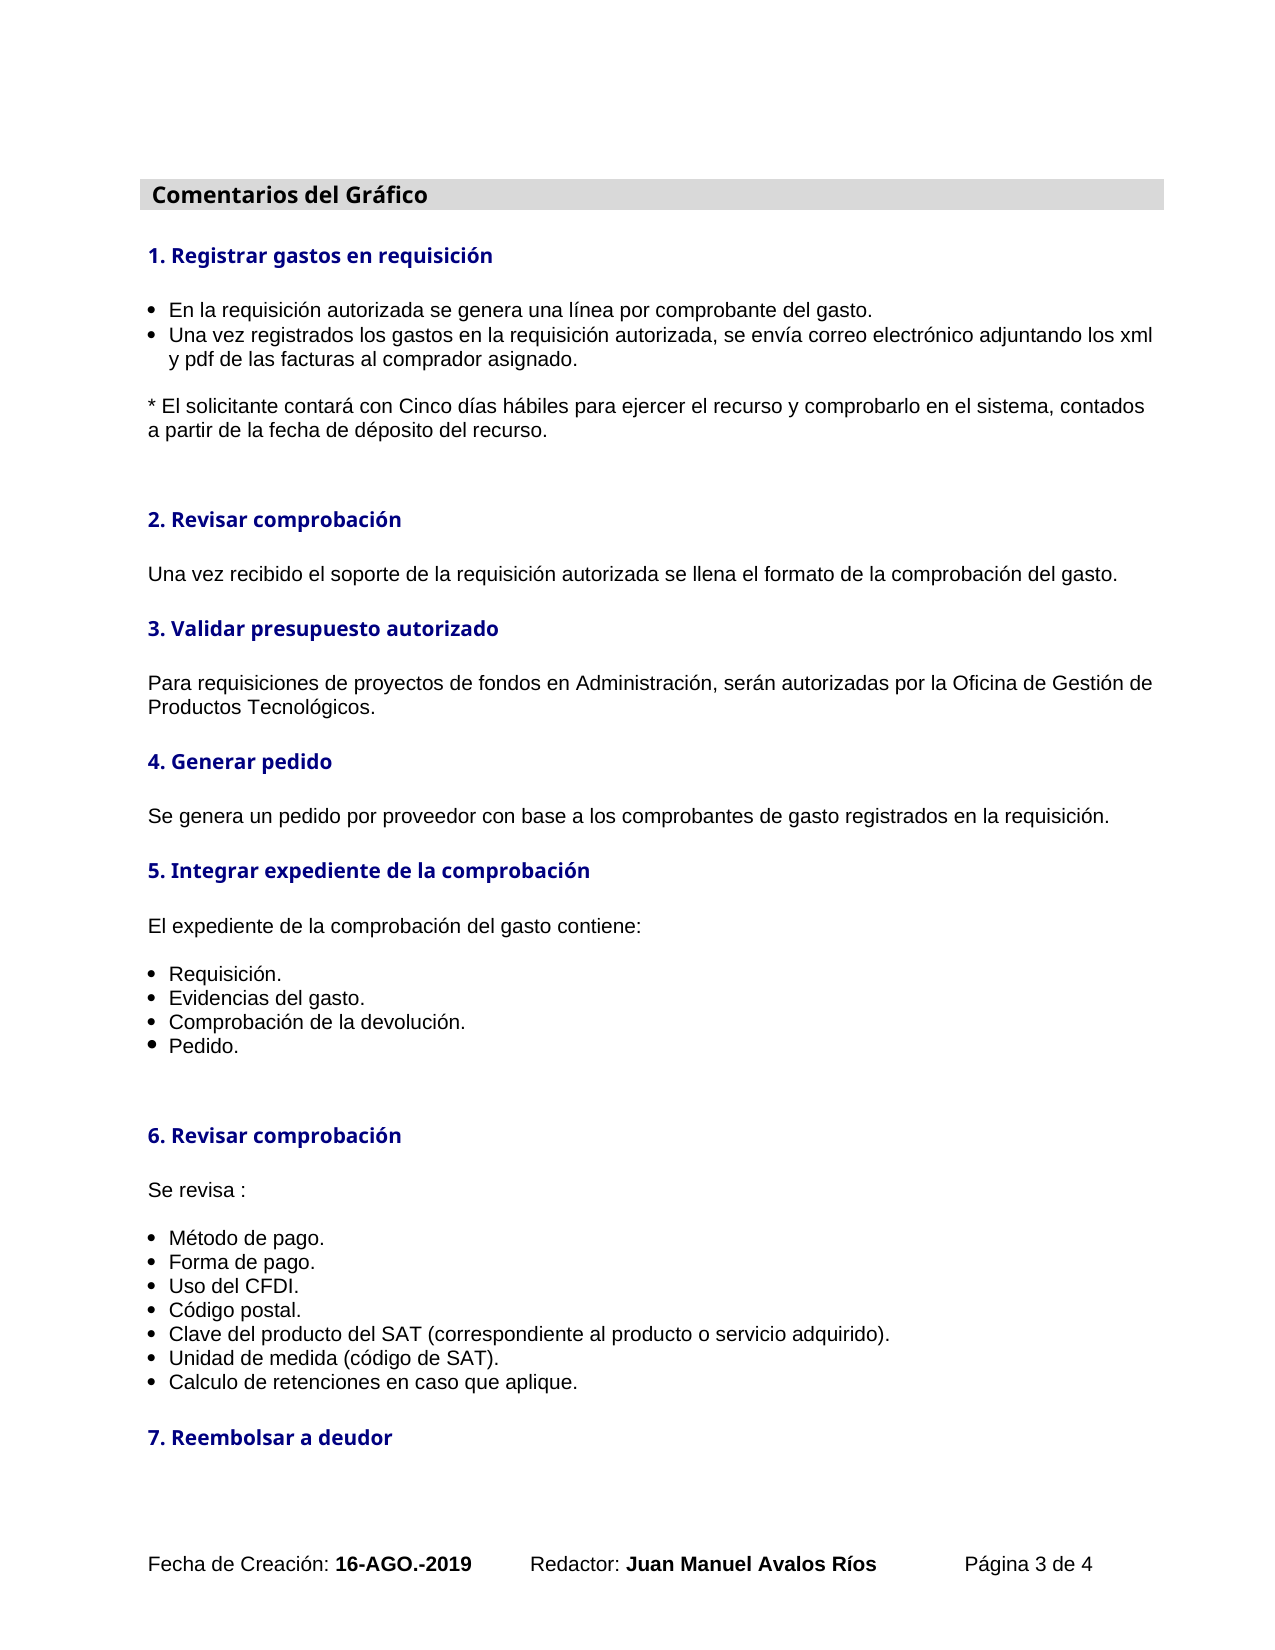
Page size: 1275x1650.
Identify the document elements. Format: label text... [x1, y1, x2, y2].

text Se genera un pedido por proveedor con base a los comprobantes de gasto registrados en la requisición. [148, 804, 1157, 828]
list Requisición. [148, 961, 1157, 985]
list Forma de pago. [148, 1250, 1157, 1274]
text Una vez recibido el soporte de la requisición autorizada se llena el formato de la comprobación del gasto. [148, 562, 1157, 586]
text Para requisiciones de proyectos de fondos en Administración, serán autorizadas por la Oficina de Gestión de Productos Tecnológicos. [148, 671, 1157, 719]
table_header Comentarios del Gráfico [140, 179, 1164, 210]
list Método de pago. [148, 1226, 1157, 1250]
list En la requisición autorizada se genera una línea por comprobante del gasto. [148, 298, 1157, 322]
text 3. Validar presupuesto autorizado [148, 614, 1157, 642]
text 5. Integrar expediente de la comprobación [148, 857, 1157, 885]
list Código postal. [148, 1298, 1157, 1322]
list Evidencias del gasto. [148, 985, 1157, 1009]
list Calculo de retenciones en caso que aplique. [148, 1370, 1157, 1394]
text 4. Generar pedido [148, 747, 1157, 776]
text 6. Revisar comprobación [148, 1121, 1157, 1149]
list Uso del CFDI. [148, 1274, 1157, 1298]
text Se revisa : [148, 1178, 1157, 1202]
text 1. Registrar gastos en requisición [148, 241, 1157, 270]
list Comprobación de la devolución. [148, 1009, 1157, 1033]
list Unidad de medida (código de SAT). [148, 1346, 1157, 1370]
list Pedido. [148, 1033, 1157, 1058]
text 7. Reembolsar a deudor [148, 1423, 1157, 1451]
list Clave del producto del SAT (correspondiente al producto o servicio adquirido). [148, 1322, 1157, 1346]
text 2. Revisar comprobación [148, 505, 1157, 533]
text El expediente de la comprobación del gasto contiene: [148, 913, 1157, 937]
list Una vez registrados los gastos en la requisición autorizada, se envía correo electrónico adjuntando los xml y pdf de las facturas al comprador asignado. [148, 322, 1157, 370]
text * El solicitante contará con Cinco días hábiles para ejercer el recurso y comprobarlo en el sistema, contados a partir de la fecha de déposito del recurso. [148, 394, 1157, 442]
